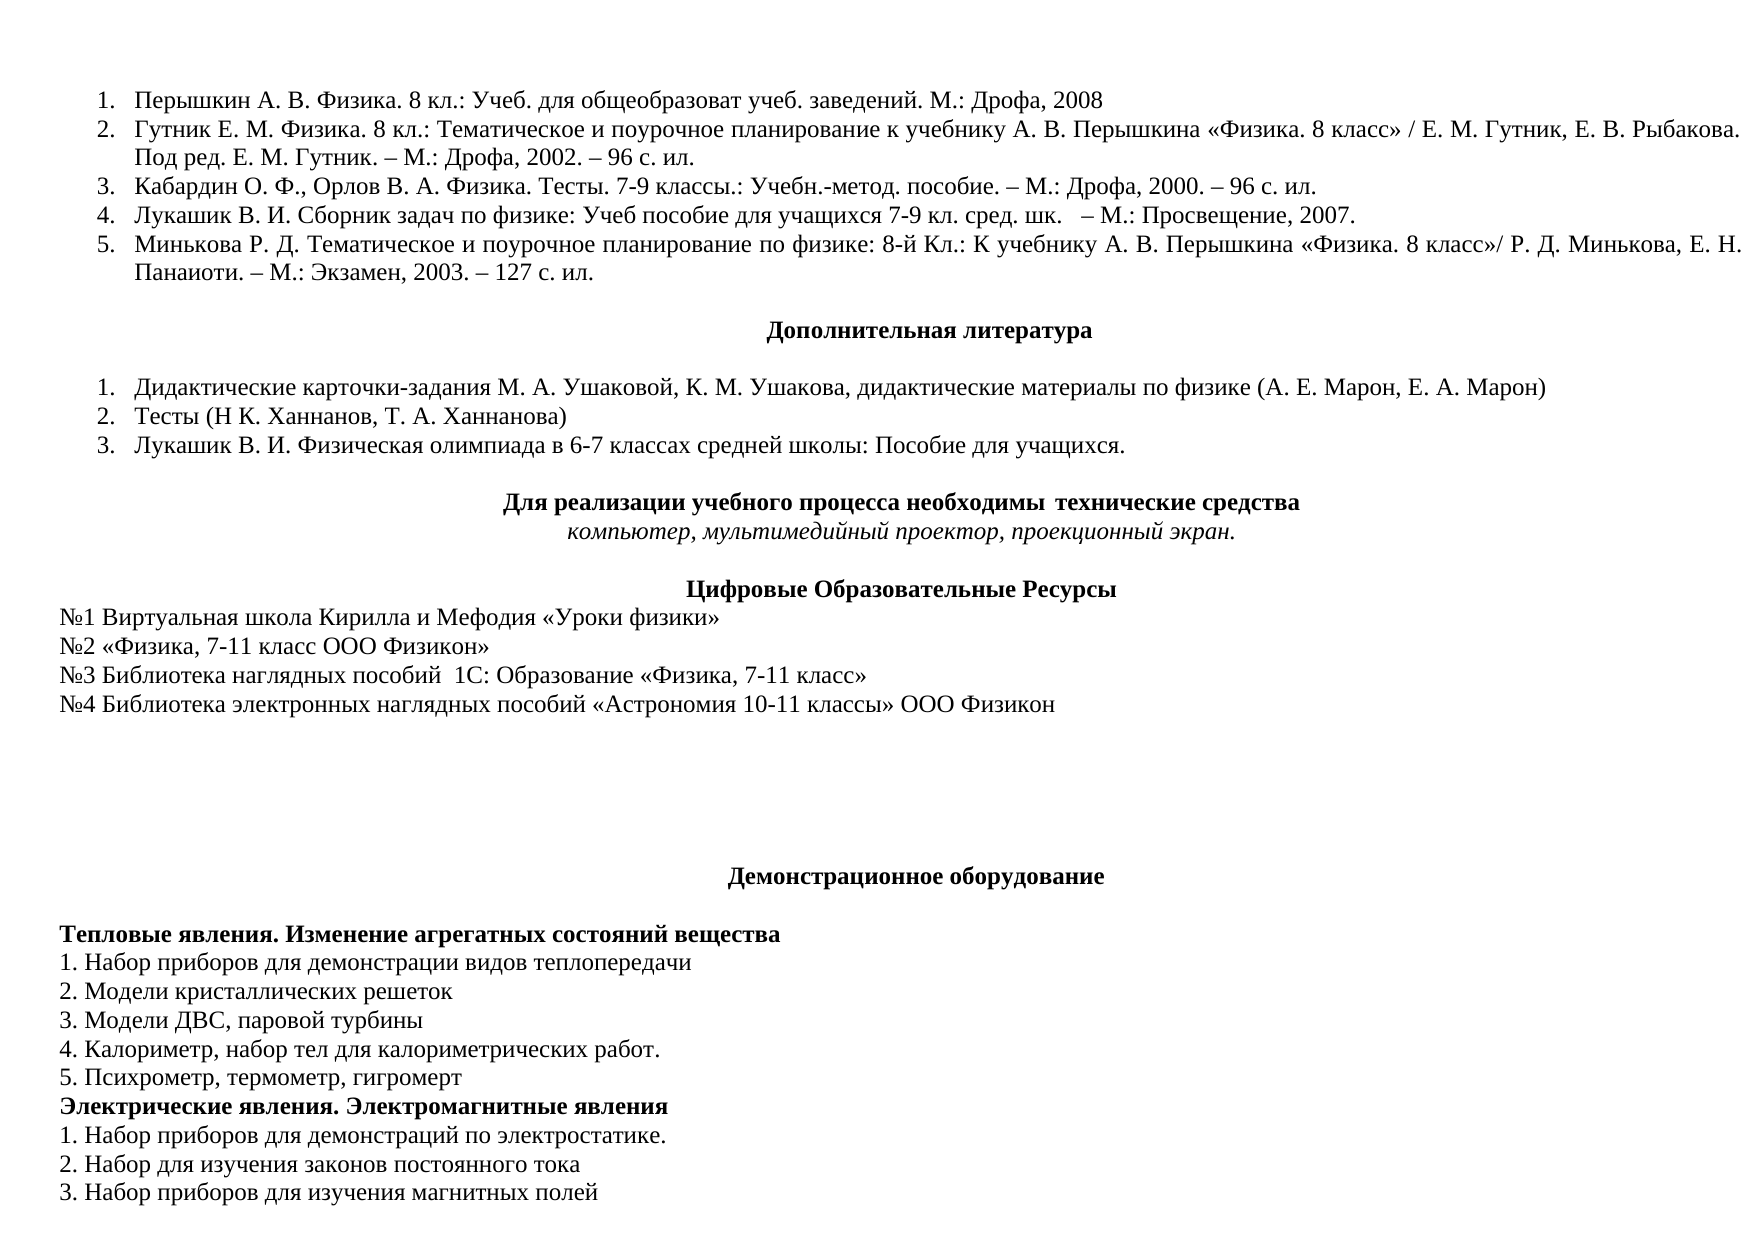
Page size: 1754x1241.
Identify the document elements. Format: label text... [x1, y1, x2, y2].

title Для реализации учебного процесса необходимы технические средства [59, 487, 1744, 516]
list Дидактические карточки-задания М. А. Ушаковой, К. М. Ушакова, дидактические материалы по физике (А. Е. Марон, Е. А. Марон) [97, 372, 1744, 401]
text 2. Модели кристаллических решеток [59, 976, 1744, 1005]
list Тесты (Н К. Ханнанов, Т. А. Ханнанова) [97, 401, 1744, 430]
list Гутник Е. М. Физика. 8 кл.: Тематическое и поурочное планирование к учебнику А. В. Перышкина «Физика. 8 класс» / Е. М. Гутник, Е. В. Рыбакова. Под ред. Е. М. Гутник. – М.: Дрофа, 2002. – 96 с. ил. [97, 114, 1744, 171]
text №3 Библиотека наглядных пособий 1С: Образование «Физика, 7-11 класс» [59, 660, 1744, 689]
text Демонстрационное оборудование [59, 861, 1744, 890]
text 3. Набор приборов для изучения магнитных полей [59, 1177, 1744, 1206]
text 2. Набор для изучения законов постоянного тока [59, 1149, 1744, 1177]
text Электрические явления. Электромагнитные явления [59, 1091, 1744, 1120]
text 1. Набор приборов для демонстрации видов теплопередачи [59, 947, 1744, 976]
list Минькова Р. Д. Тематическое и поурочное планирование по физике: 8-й Кл.: К учебнику А. В. Перышкина «Физика. 8 класс»/ Р. Д. Минькова, Е. Н. Панаиоти. – М.: Экзамен, 2003. – 127 с. ил. [97, 229, 1744, 286]
text Дополнительная литература [59, 315, 1744, 344]
list Лукашик В. И. Сборник задач по физике: Учеб пособие для учащихся 7-9 кл. сред. шк. – М.: Просвещение, 2007. [97, 200, 1744, 229]
text №1 Виртуальная школа Кирилла и Мефодия «Уроки физики» [59, 602, 1744, 631]
text 5. Психрометр, термометр, гигромерт [59, 1062, 1744, 1091]
list Кабардин О. Ф., Орлов В. А. Физика. Тесты. 7-9 классы.: Учебн.-метод. пособие. – М.: Дрофа, 2000. – 96 с. ил. [97, 171, 1744, 200]
text №4 Библиотека электронных наглядных пособий «Астрономия 10-11 классы» ООО Физикон [59, 689, 1744, 717]
list Перышкин А. В. Физика. 8 кл.: Учеб. для общеобразоват учеб. заведений. М.: Дрофа, 2008 [97, 85, 1744, 114]
list Лукашик В. И. Физическая олимпиада в 6-7 классах средней школы: Пособие для учащихся. [97, 430, 1744, 459]
text Тепловые явления. Изменение агрегатных состояний вещества [59, 919, 1744, 947]
text компьютер, мультимедийный проектор, проекционный экран. [59, 516, 1744, 545]
text 4. Калориметр, набор тел для калориметрических работ. [59, 1034, 1744, 1062]
text 1. Набор приборов для демонстраций по электростатике. [59, 1120, 1744, 1149]
text 3. Модели ДВС, паровой турбины [59, 1005, 1744, 1034]
text №2 «Физика, 7-11 класс ООО Физикон» [59, 631, 1744, 660]
text Цифровые Образовательные Ресурсы [59, 574, 1744, 602]
